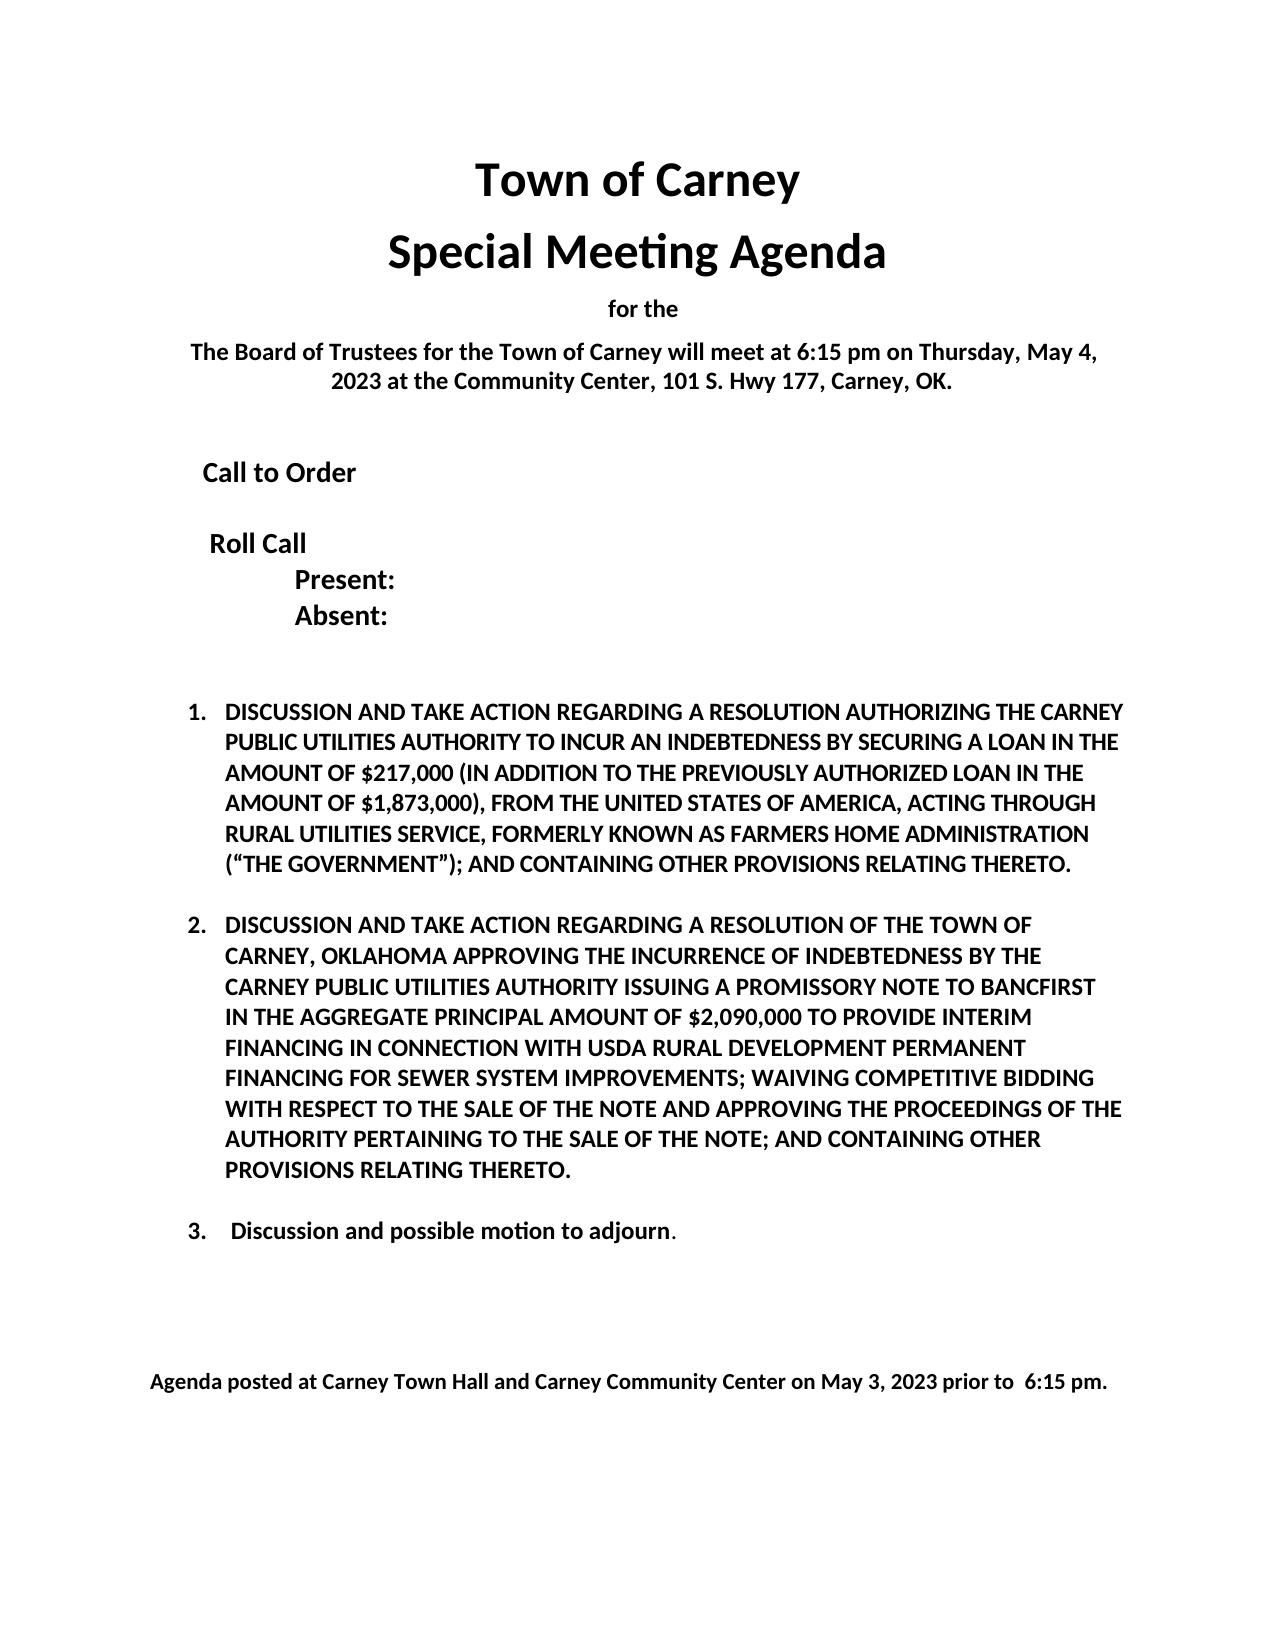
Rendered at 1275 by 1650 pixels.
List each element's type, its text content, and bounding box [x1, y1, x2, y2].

text Present: [150, 561, 1125, 597]
text The Board of Trustees for the Town of Carney will meet at 6:15 pm on Thursday, May 4, 2023 at the Community Center, 101 S. Hwy 177, Carney, OK. [161, 338, 1122, 396]
text Absent: [150, 597, 1125, 632]
list DISCUSSION AND TAKE ACTION REGARDING A RESOLUTION OF THE TOWN OF CARNEY, OKLAHOMA APPROVING THE INCURRENCE OF INDEBTEDNESS BY THE CARNEY PUBLIC UTILITIES AUTHORITY ISSUING A PROMISSORY NOTE TO BANCFIRST IN THE AGGREGATE PRINCIPAL AMOUNT OF $2,090,000 TO PROVIDE INTERIM FINANCING IN CONNECTION WITH USDA RURAL DEVELOPMENT PERMANENT FINANCING FOR SEWER SYSTEM IMPROVEMENTS; WAIVING COMPETITIVE BIDDING WITH RESPECT TO THE SALE OF THE NOTE AND APPROVING THE PROCEEDINGS OF THE AUTHORITY PERTAINING TO THE SALE OF THE NOTE; AND CONTAINING OTHER PROVISIONS RELATING THERETO. [187, 909, 1125, 1184]
text Special Meeting Agenda [150, 222, 1125, 280]
text Agenda posted at Carney Town Hall and Carney Community Center on May 3, 2023 prior to 6:15 pm. [150, 1367, 1125, 1395]
list DISCUSSION AND TAKE ACTION REGARDING A RESOLUTION AUTHORIZING THE CARNEY PUBLIC UTILITIES AUTHORITY TO INCUR AN INDEBTEDNESS BY SECURING A LOAN IN THE AMOUNT OF $217,000 (IN ADDITION TO THE PREVIOUSLY AUTHORIZED LOAN IN THE AMOUNT OF $1,873,000), FROM THE UNITED STATES OF AMERICA, ACTING THROUGH RURAL UTILITIES SERVICE, FORMERLY KNOWN AS FARMERS HOME ADMINISTRATION (“THE GOVERNMENT”); AND CONTAINING OTHER PROVISIONS RELATING THERETO. [187, 696, 1125, 879]
text Roll Call [150, 525, 1125, 561]
text for the [161, 294, 1125, 323]
list Discussion and possible motion to adjourn. [187, 1215, 1125, 1245]
text Call to Order [150, 454, 1125, 490]
text Town of Carney [150, 150, 1125, 208]
